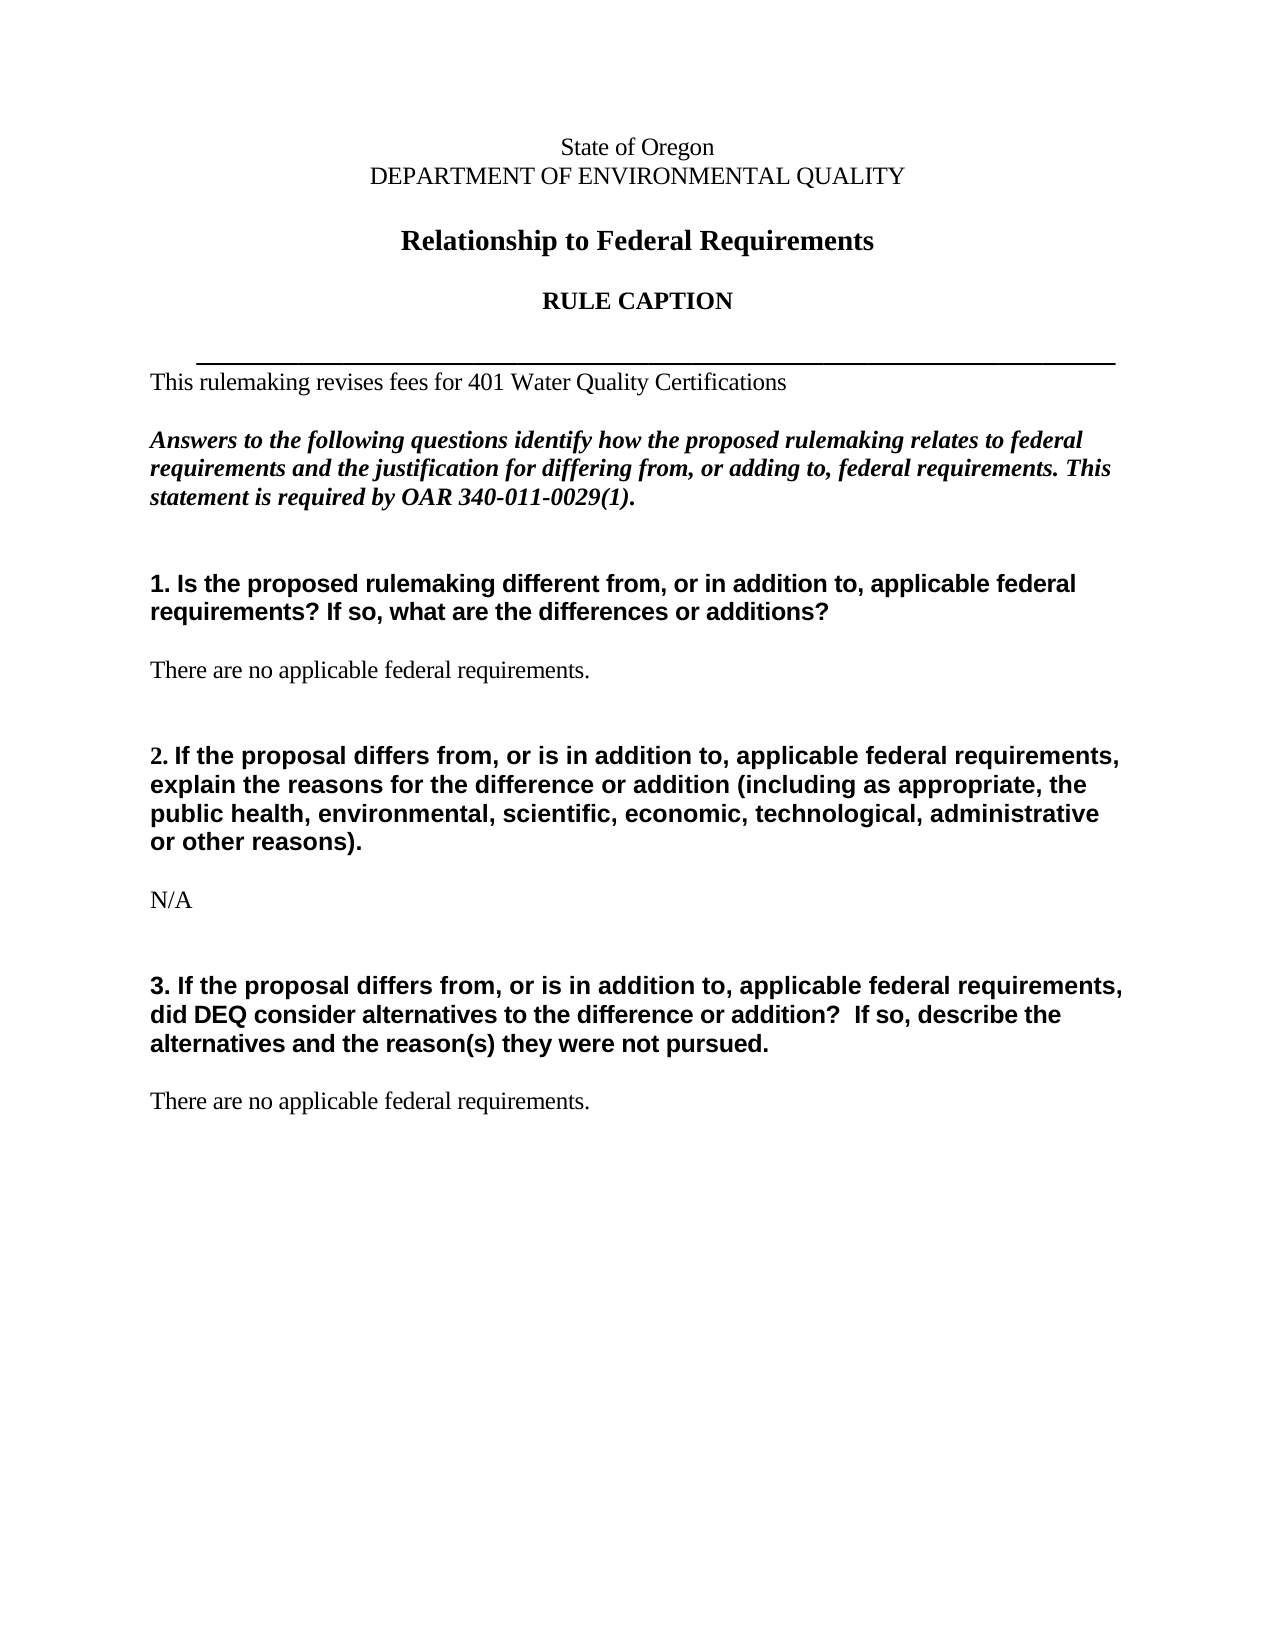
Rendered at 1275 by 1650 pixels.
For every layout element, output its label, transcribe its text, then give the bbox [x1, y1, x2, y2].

text N/A [150, 885, 1125, 914]
text 3. If the proposal differs from, or is in addition to, applicable federal requirements, did DEQ consider alternatives to the difference or addition? If so, describe the alternatives and the reason(s) they were not pursued. [150, 971, 1125, 1057]
text State of [150, 132, 1125, 161]
text DEPARTMENT OF ENVIRONMENTAL QUALITY [150, 161, 1125, 190]
text There are no applicable federal requirements. [150, 655, 1125, 683]
text This rulemaking revises fees for 401 Water Quality Certifications [150, 367, 1125, 396]
text There are no applicable federal requirements. [150, 1086, 1125, 1115]
text Answers to the following questions identify how the proposed rulemaking relates to federal requirements and the justification for differing from, or adding to, federal requirements. This statement is required by OAR 340-011-0029(1). [150, 425, 1125, 511]
text RULE CAPTION [150, 286, 1125, 314]
text 2. If the proposal differs from, or is in addition to, applicable federal requirements, explain the reasons for the difference or addition (including as appropriate, the public health, environmental, scientific, economic, technological, administrative or other reasons). [150, 741, 1125, 856]
text _______________________________________________________________ [150, 334, 1125, 367]
text 1. Is the proposed rulemaking different from, or in addition to, applicable federal requirements? If so, what are the differences or additions? [150, 568, 1125, 626]
text Relationship to Federal Requirements [150, 223, 1125, 257]
